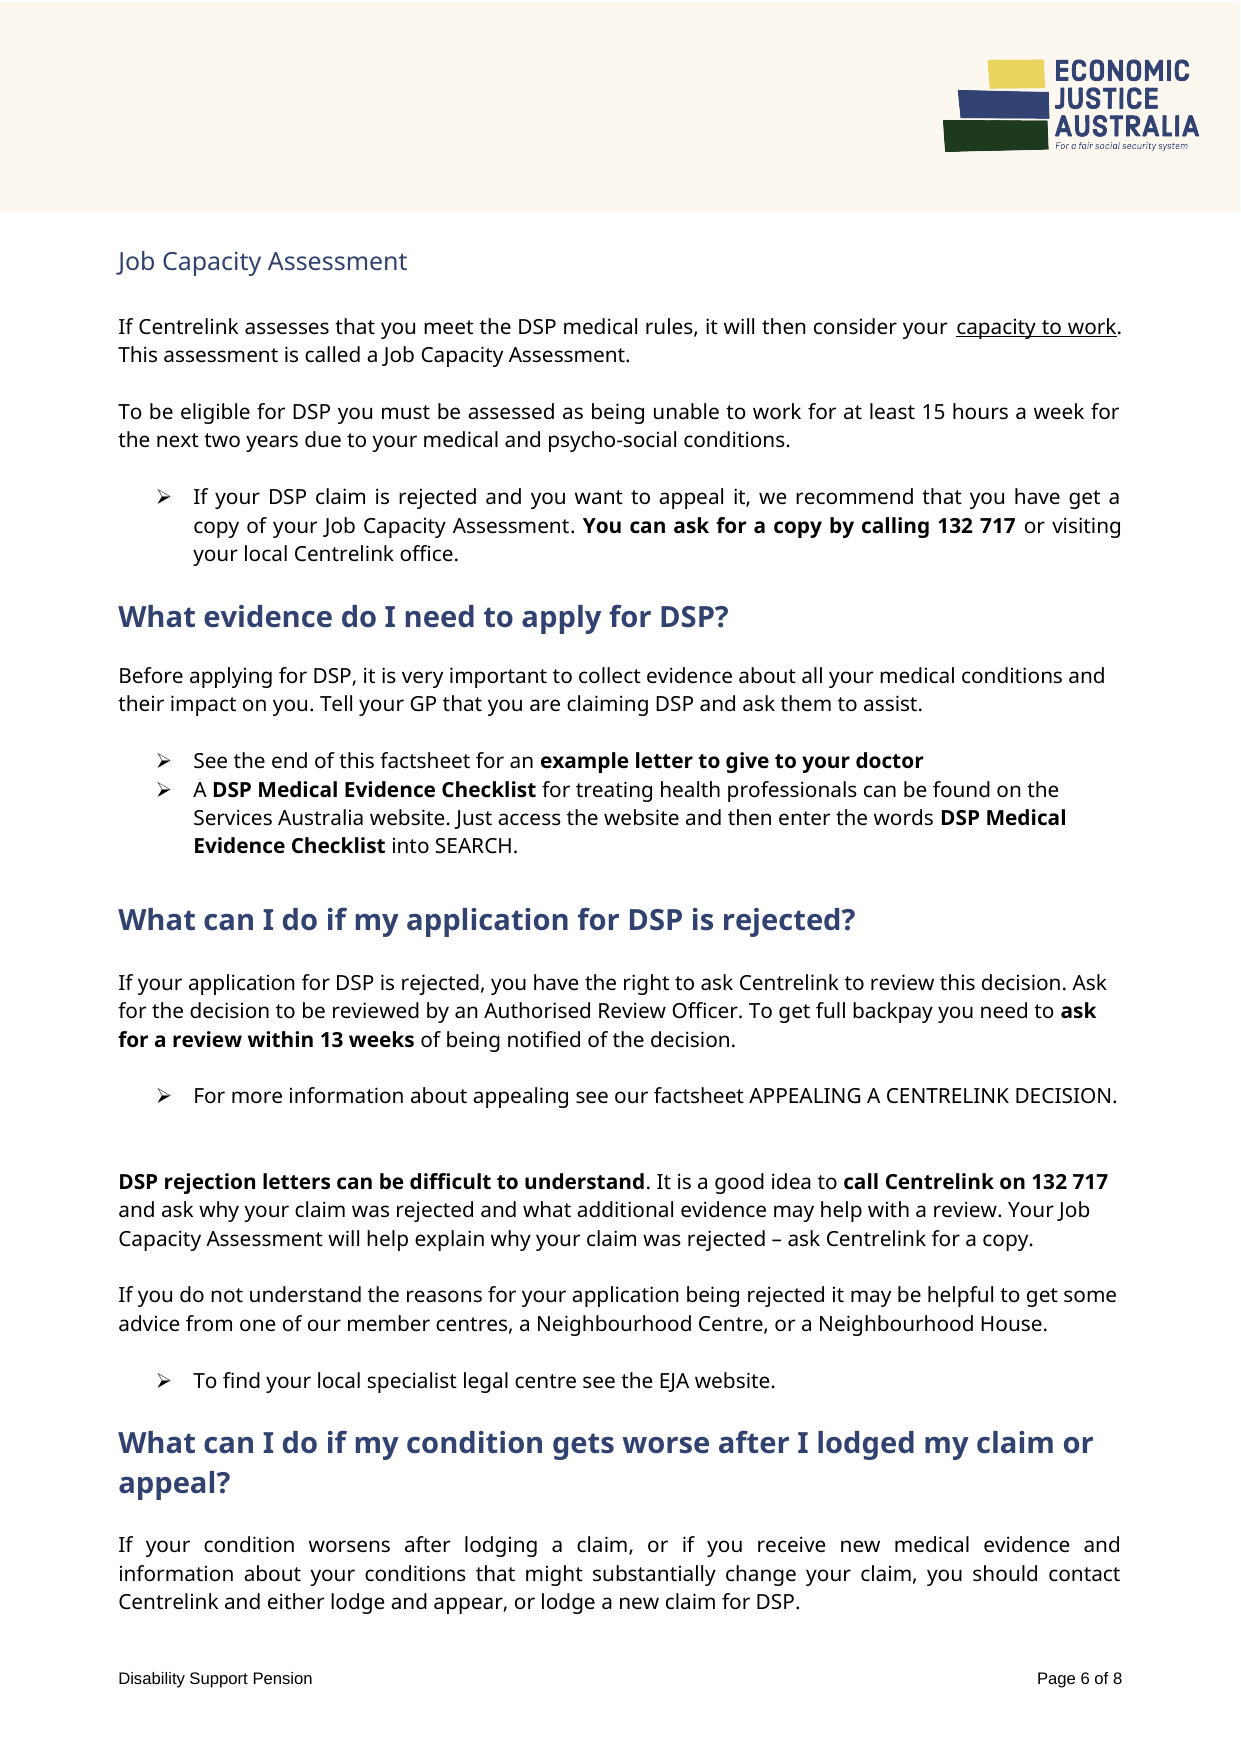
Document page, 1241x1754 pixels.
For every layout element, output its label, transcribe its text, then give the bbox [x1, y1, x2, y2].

text Job Capacity Assessment [118, 244, 1122, 278]
list To find your local specialist legal centre see the EJA website. [156, 1366, 1122, 1394]
text If Centrelink assesses that you meet the DSP medical rules, it will then consider your capacity to work. This assessment is called a Job Capacity Assessment. [118, 312, 1122, 369]
text What can I do if my condition gets worse after I lodged my claim or appeal? [118, 1423, 1122, 1502]
text If you do not understand the reasons for your application being rejected it may be helpful to get some advice from one of our member centres, a Neighbourhood Centre, or a Neighbourhood House. [118, 1281, 1122, 1337]
list For more information about appealing see our factsheet APPEALING A CENTRELINK DECISION. [156, 1082, 1122, 1110]
list See the end of this factsheet for an example letter to give to your doctor [156, 746, 1122, 775]
picture [937, 38, 1205, 173]
list A DSP Medical Evidence Checklist for treating health professionals can be found on the Services Australia website. Just access the website and then enter the words DSP Medical Evidence Checklist into SEARCH. [156, 775, 1122, 860]
text What can I do if my application for DSP is rejected? [118, 900, 1122, 939]
list If your DSP claim is rejected and you want to appeal it, we recommend that you have get a copy of your Job Capacity Assessment. You can ask for a copy by calling 132 717 or visiting your local Centrelink office. [156, 482, 1122, 568]
text If your application for DSP is rejected, you have the right to ask Centrelink to review this decision. Ask for the decision to be reviewed by an Authorised Review Officer. To get full backpay you need to ask for a review within 13 weeks of being notified of the decision. [118, 968, 1122, 1053]
text Before applying for DSP, it is very important to collect evidence about all your medical conditions and their impact on you. Tell your GP that you are claiming DSP and ask them to assist. [118, 661, 1122, 718]
text If your condition worsens after lodging a claim, or if you receive new medical evidence and information about your conditions that might substantially change your claim, you should contact Centrelink and either lodge and appear, or lodge a new claim for DSP. [118, 1531, 1122, 1616]
text DSP rejection letters can be difficult to understand. It is a good idea to call Centrelink on 132 717 and ask why your claim was rejected and what additional evidence may help with a review. Your Job Capacity Assessment will help explain why your claim was rejected – ask Centrelink for a copy. [118, 1167, 1122, 1252]
text What evidence do I need to apply for DSP? [118, 596, 1122, 636]
text To be eligible for DSP you must be assessed as being unable to work for at least 15 hours a week for the next two years due to your medical and psycho-social conditions. [118, 397, 1122, 454]
